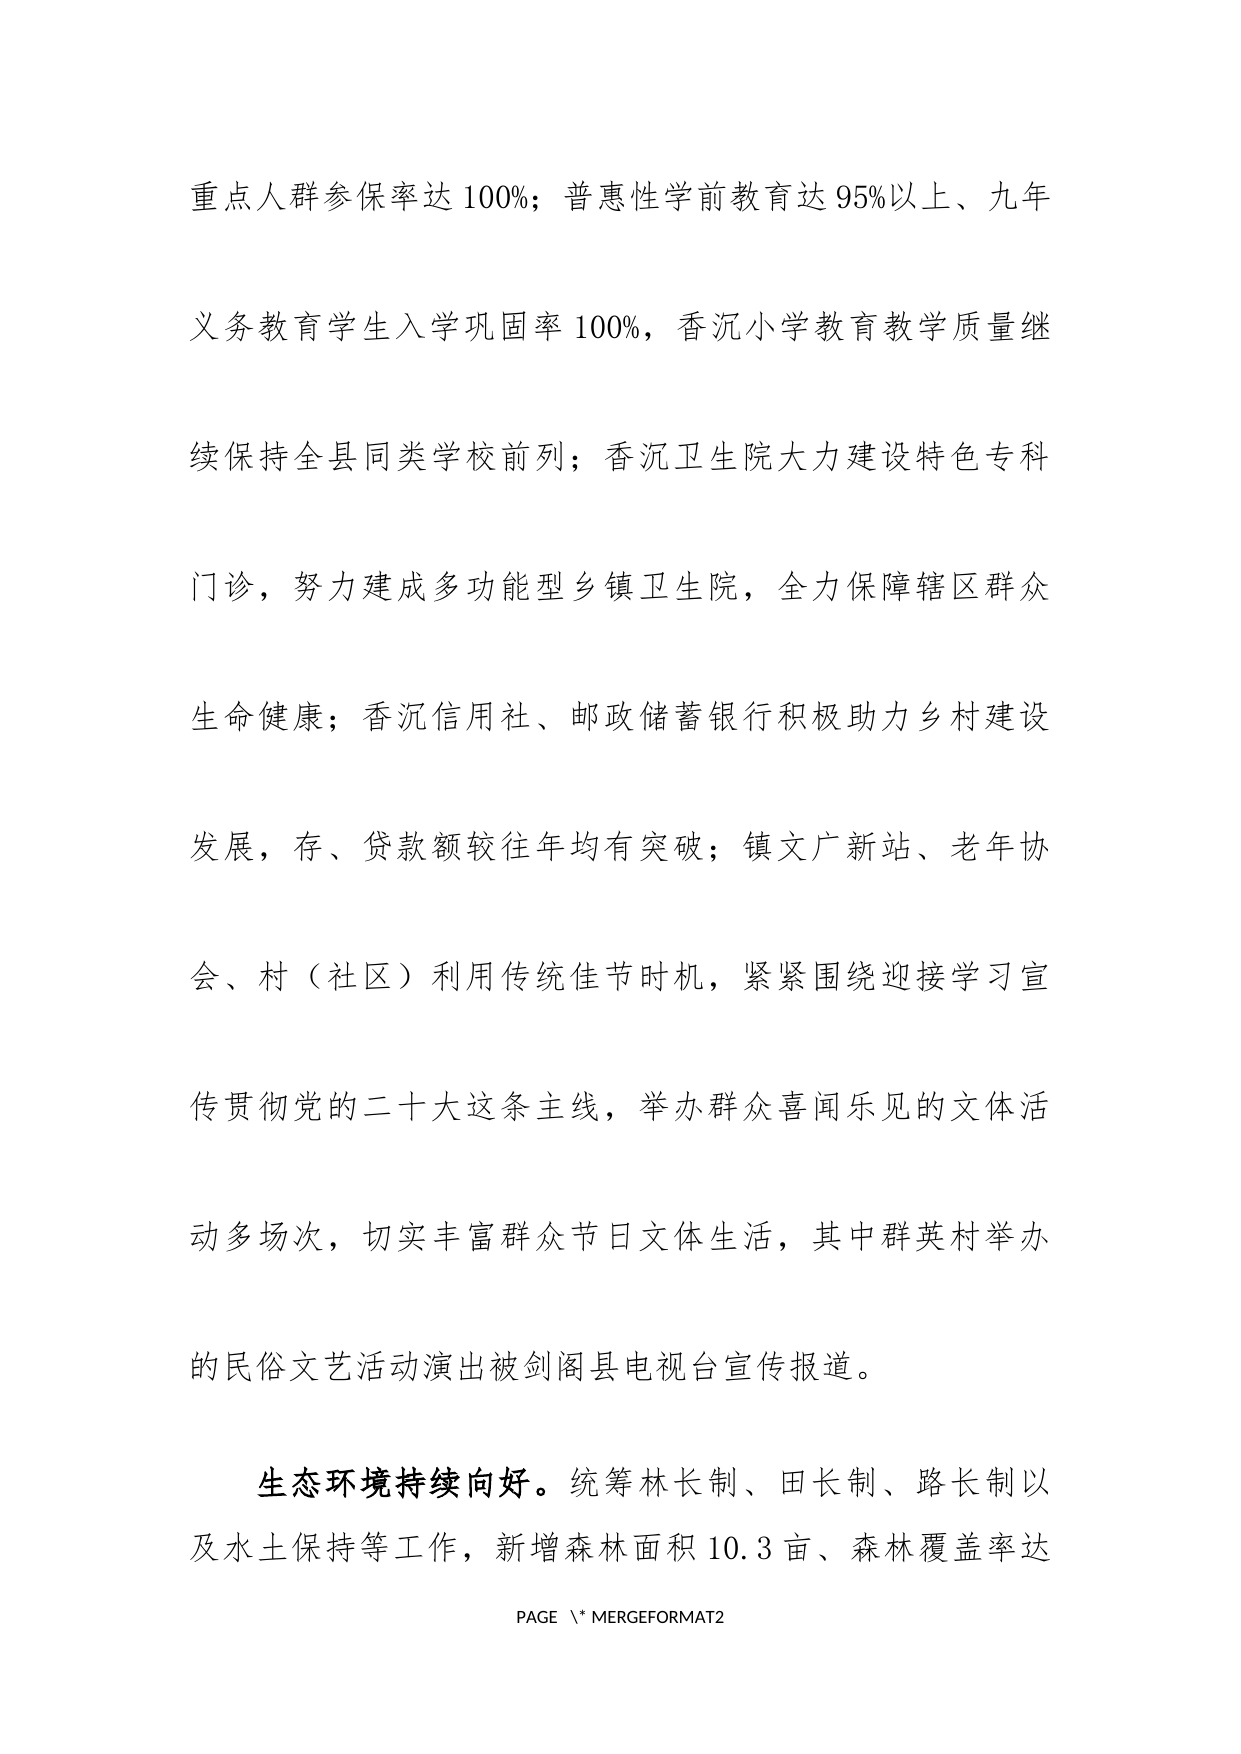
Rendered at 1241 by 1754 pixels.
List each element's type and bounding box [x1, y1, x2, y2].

text [187, 1447, 1053, 1577]
text [187, 162, 1053, 1397]
